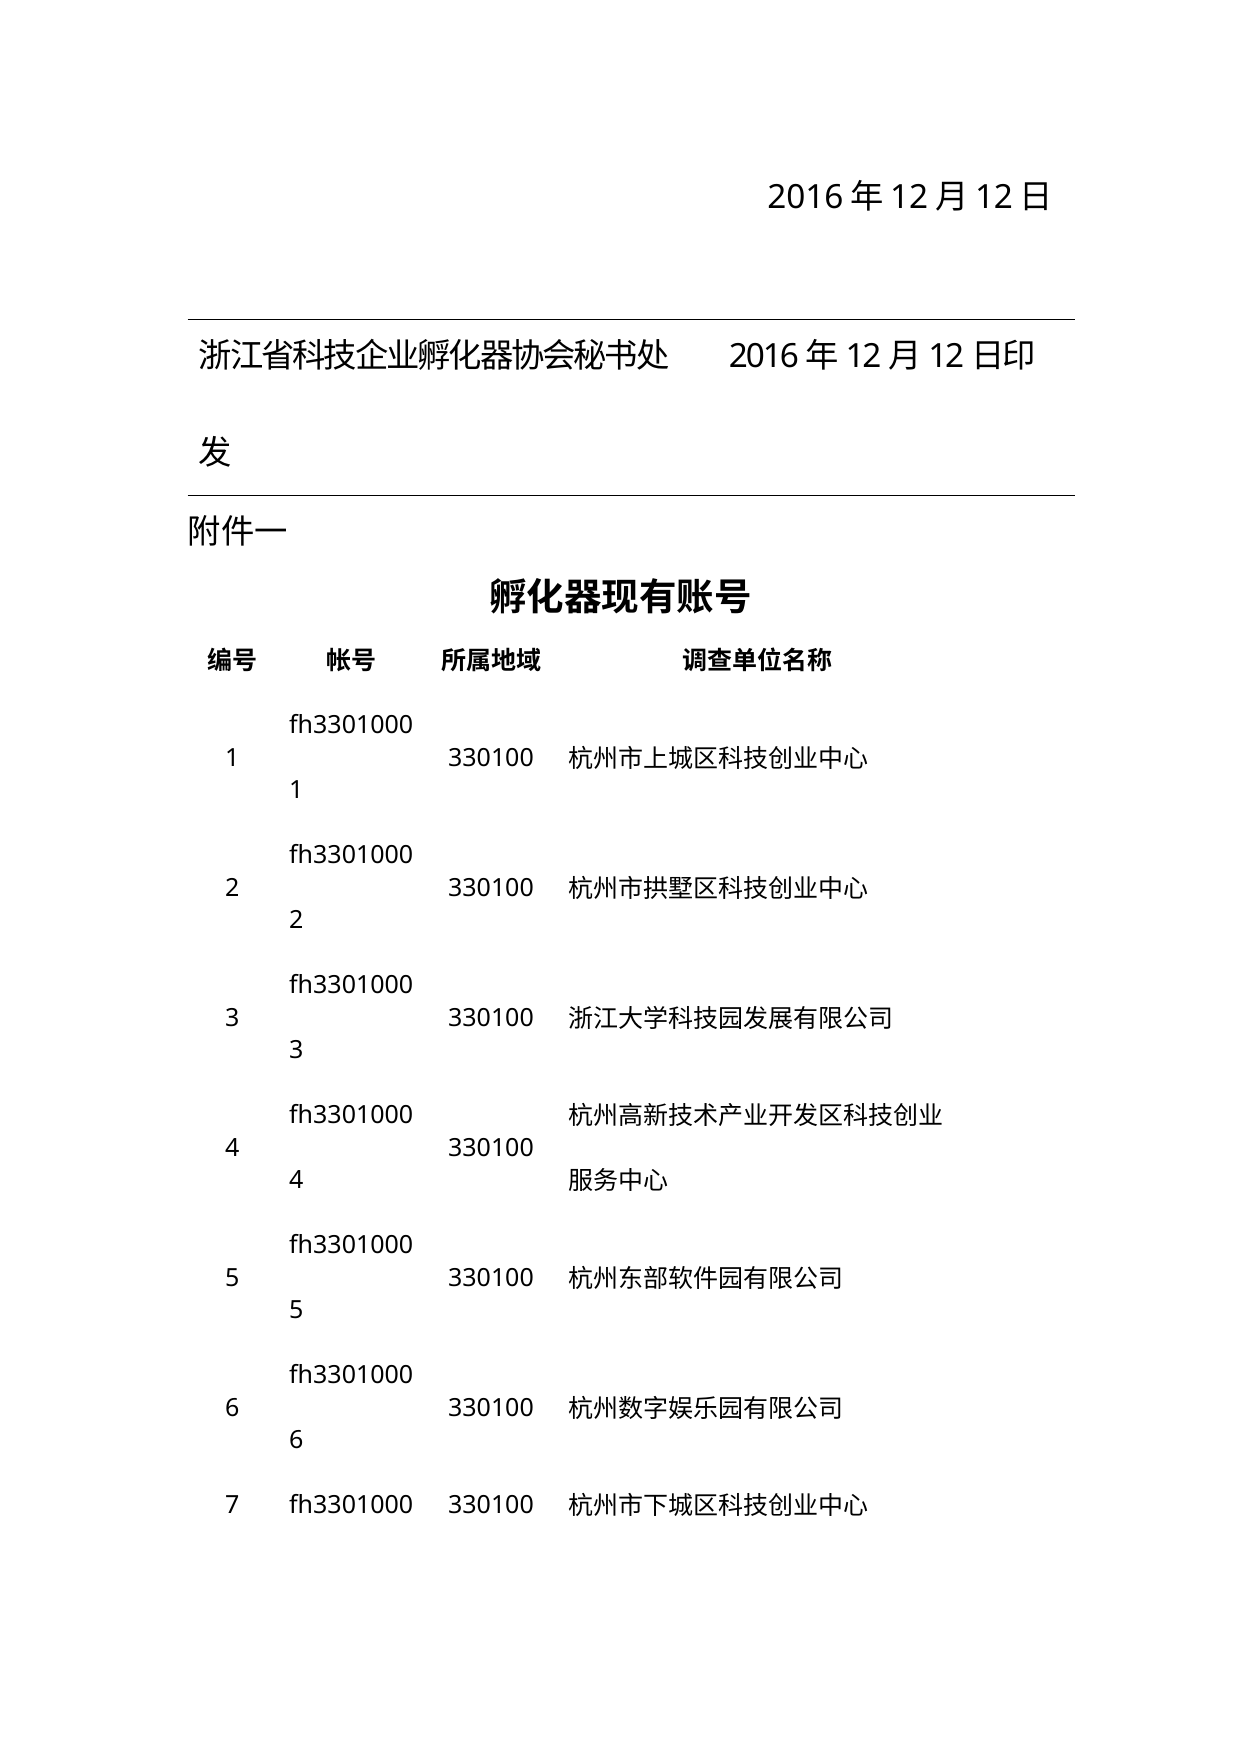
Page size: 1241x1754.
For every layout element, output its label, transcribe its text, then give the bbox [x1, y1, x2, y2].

table_cell fh33010003 [278, 951, 425, 1081]
table_cell 330100 [425, 691, 557, 821]
table_cell fh33010001 [278, 691, 425, 821]
table_header 帐号 [278, 626, 425, 691]
table_header 编号 [186, 626, 278, 691]
table_cell 330100 [425, 1341, 557, 1471]
table_cell fh33010006 [278, 1341, 425, 1471]
table_cell 330100 [425, 1471, 557, 1536]
table_cell fh33010002 [278, 821, 425, 951]
table_cell 330100 [425, 1211, 557, 1341]
table_cell fh33010004 [278, 1081, 425, 1211]
table_cell 杭州高新技术产业开发区科技创业服务中心 [557, 1081, 958, 1211]
table_cell 1 [186, 691, 278, 821]
table_cell 杭州数字娱乐园有限公司 [557, 1341, 958, 1471]
table_cell 杭州市拱墅区科技创业中心 [557, 821, 958, 951]
table_cell 5 [186, 1211, 278, 1341]
table_cell fh33010007 [278, 1471, 425, 1536]
text 孵化器现有账号 [187, 561, 1053, 626]
table_cell 330100 [425, 951, 557, 1081]
table_cell 4 [186, 1081, 278, 1211]
table_cell 杭州市上城区科技创业中心 [557, 691, 958, 821]
table_cell 浙江大学科技园发展有限公司 [557, 951, 958, 1081]
table_cell 7 [186, 1471, 278, 1536]
table_cell 330100 [425, 821, 557, 951]
table_header 调查单位名称 [557, 626, 958, 691]
text 附件一 [187, 496, 1053, 561]
text 2016年12月12日 [187, 162, 1053, 227]
table_cell 2 [186, 821, 278, 951]
table_cell 330100 [425, 1081, 557, 1211]
table_header 浙江省科技企业孵化器协会秘书处 2016年12月12日印发 [188, 320, 1075, 495]
table_header 所属地域 [425, 626, 557, 691]
table_cell 6 [186, 1341, 278, 1471]
table_cell 3 [186, 951, 278, 1081]
table_cell 杭州市下城区科技创业中心 [557, 1471, 958, 1536]
table_cell 杭州东部软件园有限公司 [557, 1211, 958, 1341]
table_cell fh33010005 [278, 1211, 425, 1341]
